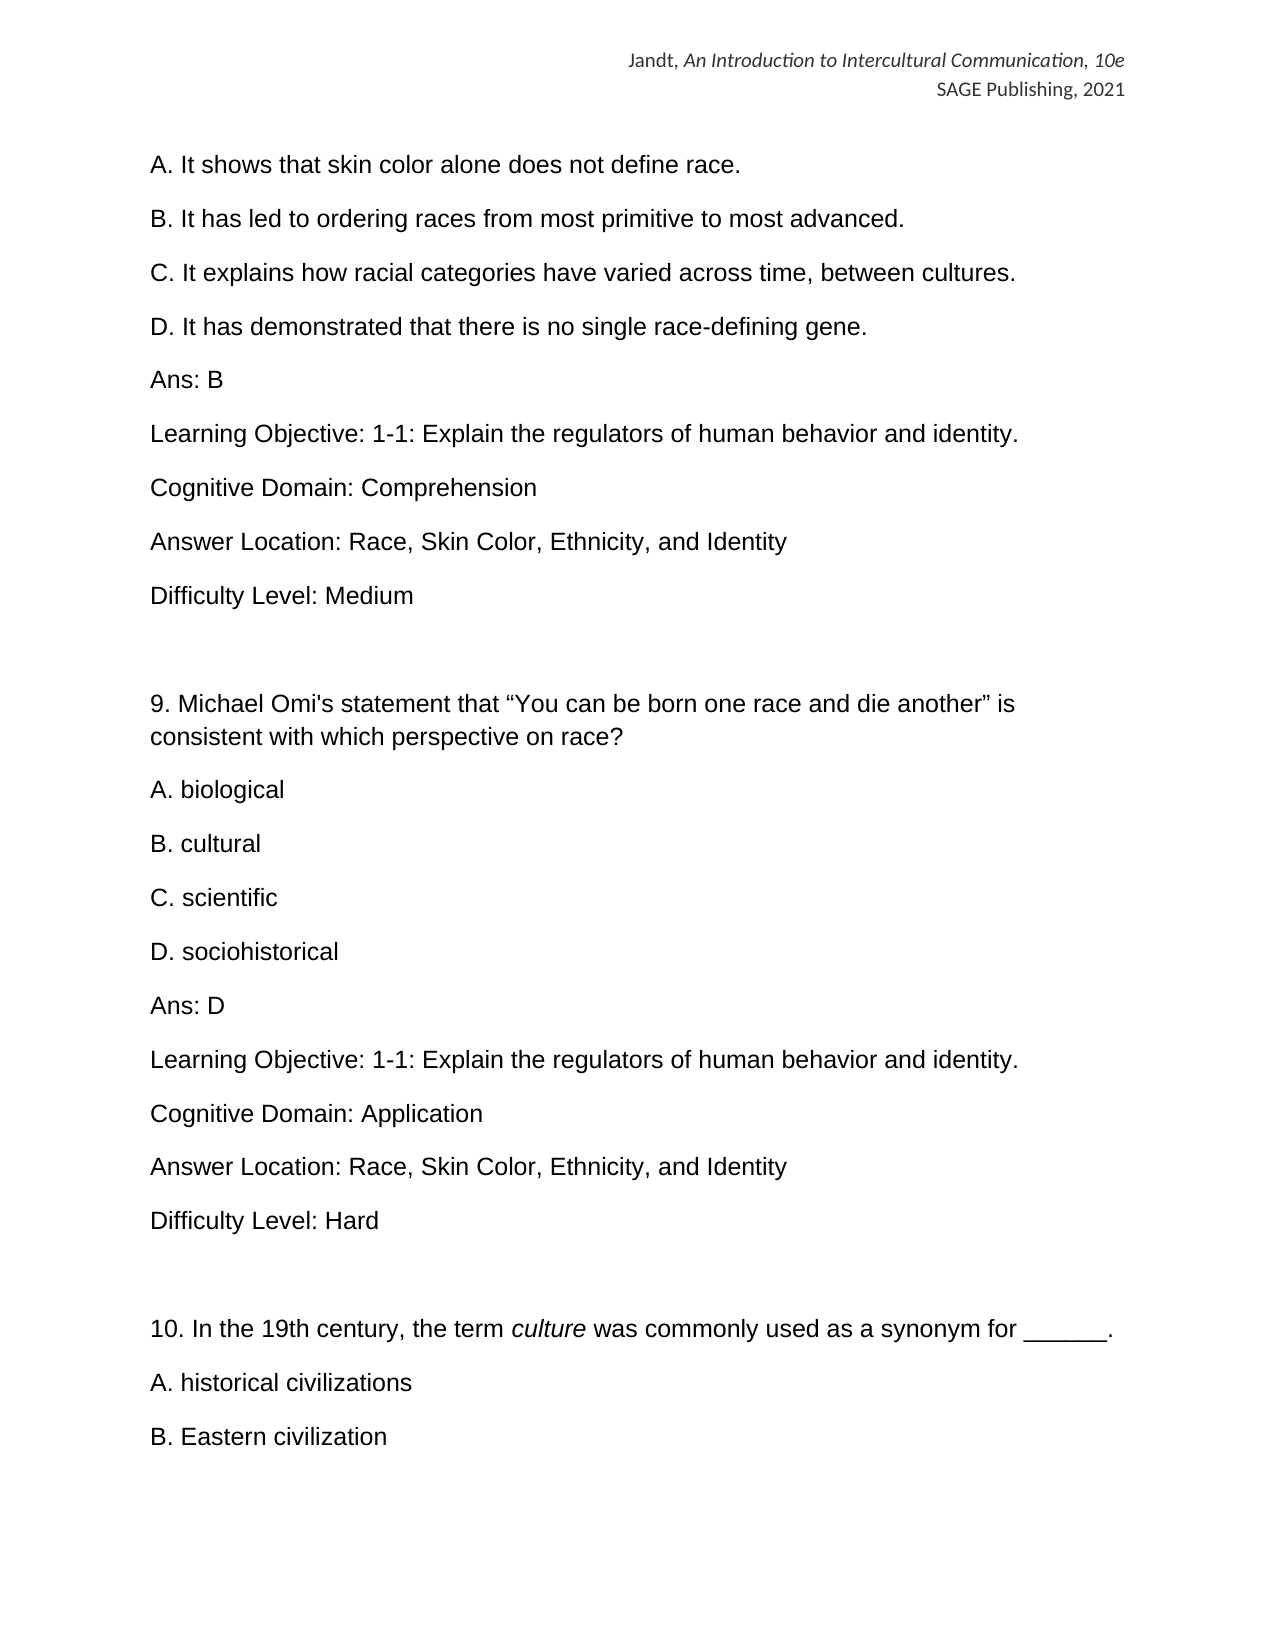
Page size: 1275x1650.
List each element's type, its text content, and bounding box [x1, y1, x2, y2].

text B. cultural [150, 829, 1125, 858]
text Difficulty Level: Medium [150, 581, 1125, 609]
text 10. In the 19th century, the term culture was commonly used as a synonym for ______. [150, 1314, 1125, 1343]
text Learning Objective: 1-1: Explain the regulators of human behavior and identity. [150, 419, 1125, 448]
text 9. Michael Omi's statement that “You can be born one race and die another” is consistent with which perspective on race? [150, 688, 1125, 750]
text B. It has led to ordering races from most primitive to most advanced. [150, 204, 1125, 233]
text Answer Location: Race, Skin Color, Ethnicity, and Identity [150, 527, 1125, 556]
text Ans: B [150, 365, 1125, 394]
text A. It shows that skin color alone does not define race. [150, 150, 1125, 179]
text Cognitive Domain: Comprehension [150, 473, 1125, 502]
text C. It explains how racial categories have varied across time, between cultures. [150, 258, 1125, 286]
text Difficulty Level: Hard [150, 1206, 1125, 1235]
text D. sociohistorical [150, 937, 1125, 966]
text C. scientific [150, 883, 1125, 912]
text Cognitive Domain: Application [150, 1098, 1125, 1127]
text A. biological [150, 775, 1125, 804]
text A. historical civilizations [150, 1368, 1125, 1397]
text Answer Location: Race, Skin Color, Ethnicity, and Identity [150, 1152, 1125, 1181]
text B. Eastern civilization [150, 1422, 1125, 1450]
text Learning Objective: 1-1: Explain the regulators of human behavior and identity. [150, 1045, 1125, 1073]
text Ans: D [150, 991, 1125, 1019]
text D. It has demonstrated that there is no single race-defining gene. [150, 312, 1125, 340]
